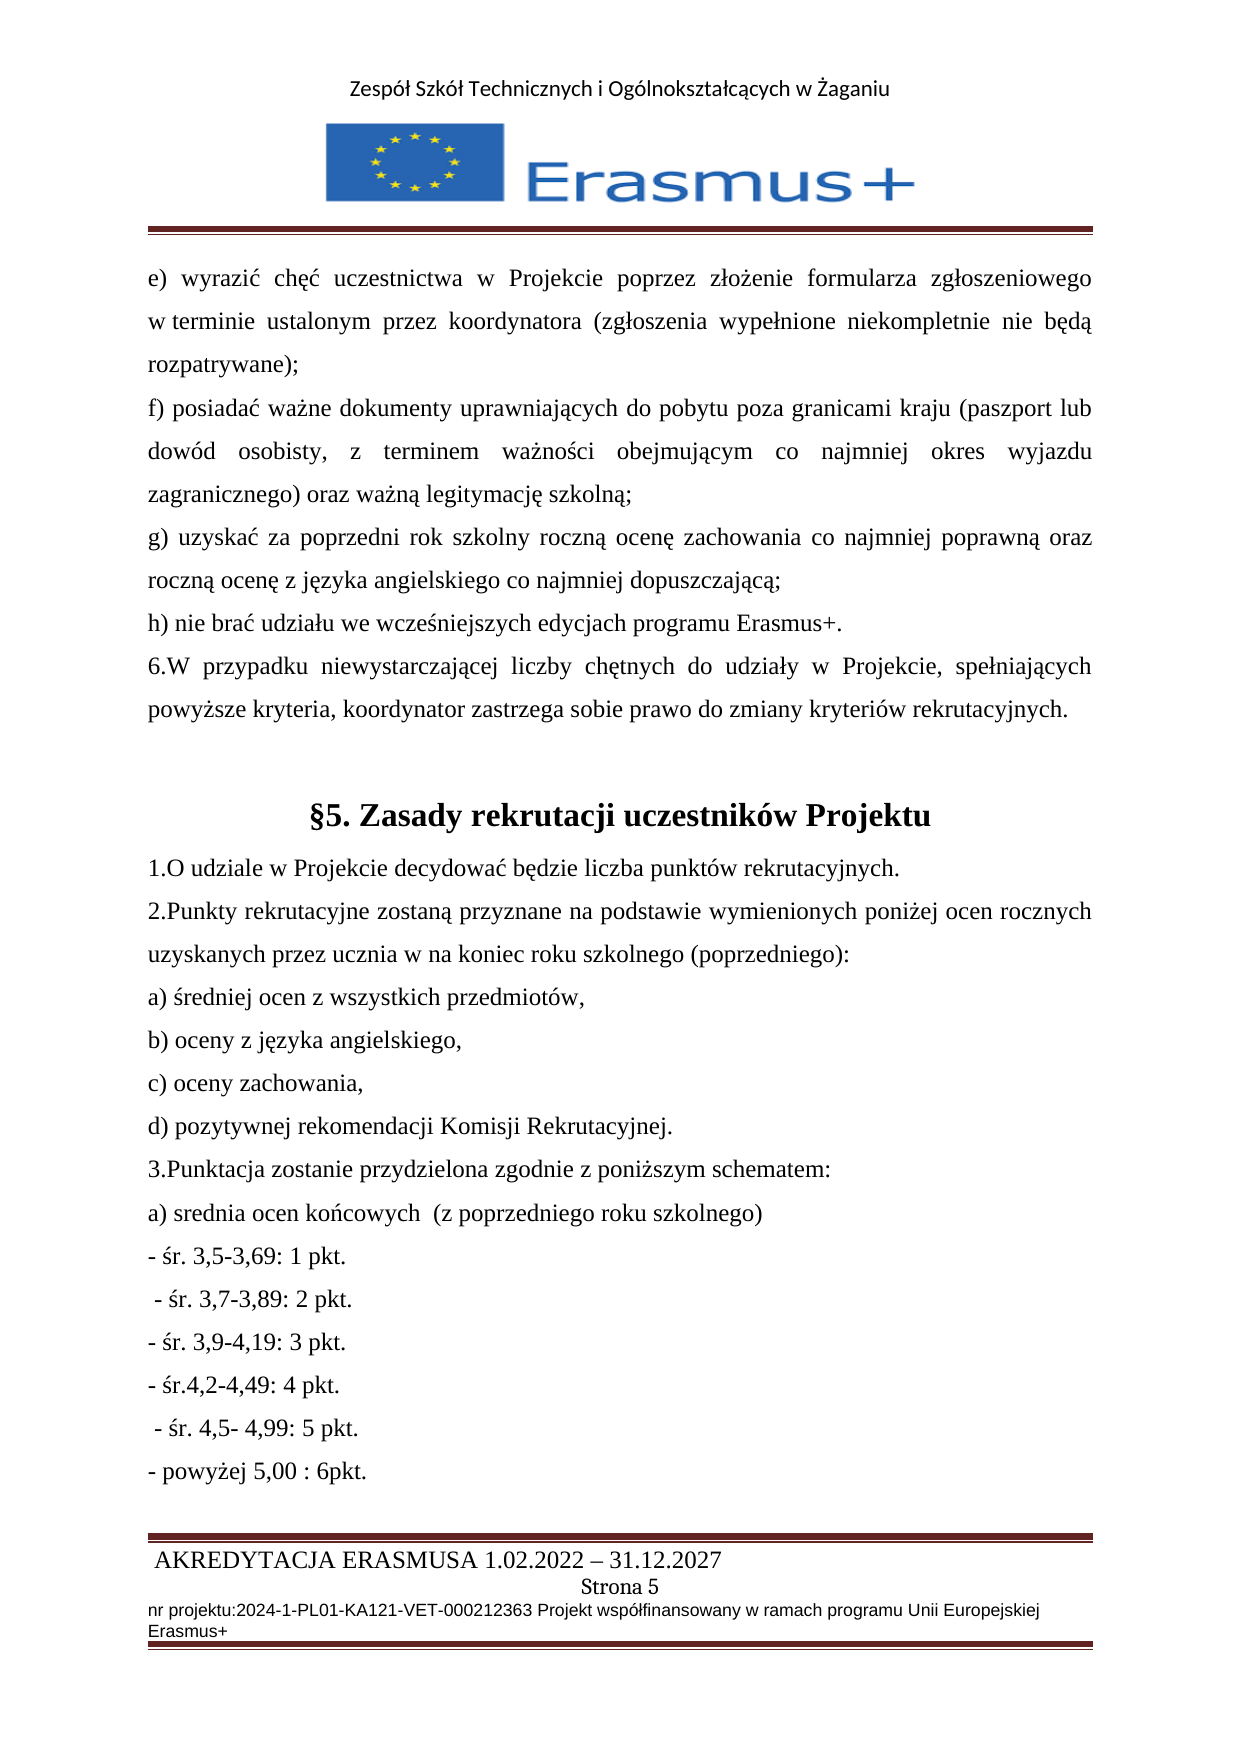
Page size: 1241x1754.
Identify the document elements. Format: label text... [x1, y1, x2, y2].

text - powyżej 5,00 : 6pkt. [148, 1456, 1093, 1485]
text - śr. 3,9-4,19: 3 pkt. [148, 1327, 1093, 1356]
text 1.O udziale w Projekcie decydować będzie liczba punktów rekrutacyjnych. [148, 853, 1093, 881]
text - śr.4,2-4,49: 4 pkt. [148, 1370, 1093, 1399]
text b) oceny z języka angielskiego, [148, 1025, 1093, 1054]
picture [292, 101, 949, 224]
text 2.Punkty rekrutacyjne zostaną przyznane na podstawie wymienionych poniżej ocen rocznych uzyskanych przez ucznia w na koniec roku szkolnego (poprzedniego): [148, 896, 1093, 968]
text 3.Punktacja zostanie przydzielona zgodnie z poniższym schematem: [148, 1154, 1093, 1183]
text 6.W przypadku niewystarczającej liczby chętnych do udziały w Projekcie, spełniających powyższe kryteria, koordynator zastrzega sobie prawo do zmiany kryteriów rekrutacyjnych. [148, 651, 1093, 723]
text d) pozytywnej rekomendacji Komisji Rekrutacyjnej. [148, 1111, 1093, 1140]
text g) uzyskać za poprzedni rok szkolny roczną ocenę zachowania co najmniej poprawną oraz roczną ocenę z języka angielskiego co najmniej dopuszczającą; [148, 522, 1093, 594]
text e) wyrazić chęć uczestnictwa w Projekcie poprzez złożenie formularza zgłoszeniowego w terminie ustalonym przez koordynatora (zgłoszenia wypełnione niekompletnie nie będą rozpatrywane); [148, 263, 1093, 378]
text f) posiadać ważne dokumenty uprawniających do pobytu poza granicami kraju (paszport lub dowód osobisty, z terminem ważności obejmującym co najmniej okres wyjazdu zagranicznego) oraz ważną legitymację szkolną; [148, 393, 1093, 508]
text §5. Zasady rekrutacji uczestników Projektu [148, 795, 1093, 833]
text a) srednia ocen końcowych (z poprzedniego roku szkolnego) [148, 1198, 1093, 1226]
text c) oceny zachowania, [148, 1068, 1093, 1097]
text - śr. 4,5- 4,99: 5 pkt. [148, 1413, 1093, 1442]
text - śr. 3,7-3,89: 2 pkt. [148, 1284, 1093, 1313]
text - śr. 3,5-3,69: 1 pkt. [148, 1241, 1093, 1269]
text a) średniej ocen z wszystkich przedmiotów, [148, 982, 1093, 1011]
text h) nie brać udziału we wcześniejszych edycjach programu Erasmus+. [148, 608, 1093, 637]
